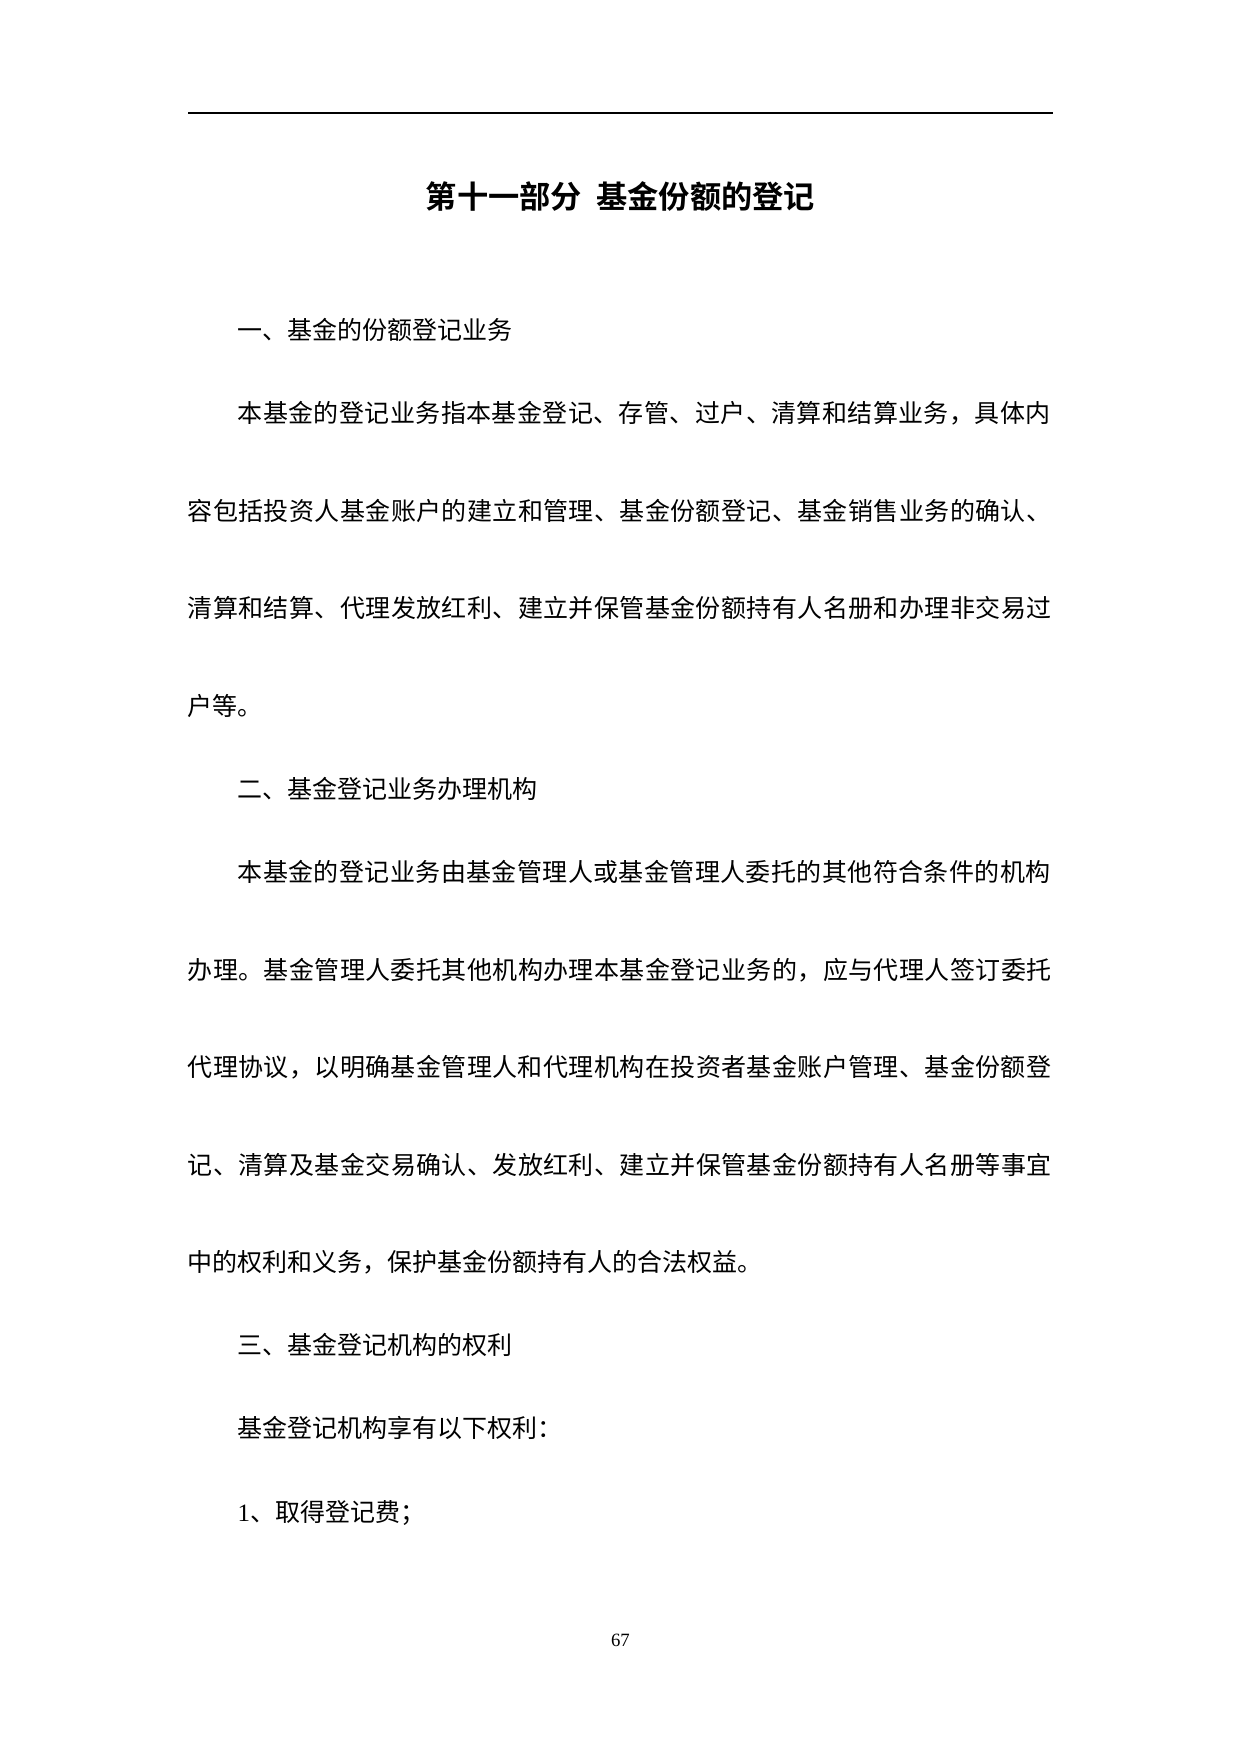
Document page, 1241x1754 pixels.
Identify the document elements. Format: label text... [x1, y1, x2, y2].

subtitle 第十一部分 基金份额的登记 [187, 162, 1053, 227]
text 1、取得登记费； [187, 1478, 1053, 1543]
text 三、基金登记机构的权利 [187, 1311, 1053, 1376]
text 本基金的登记业务指本基金登记、存管、过户、清算和结算业务，具体内容包括投资人基金账户的建立和管理、基金份额登记、基金销售业务的确认、清算和结算、代理发放红利、建立并保管基金份额持有人名册和办理非交易过户等。 [187, 379, 1053, 737]
text 二、基金登记业务办理机构 [187, 755, 1053, 820]
text 本基金的登记业务由基金管理人或基金管理人委托的其他符合条件的机构办理。基金管理人委托其他机构办理本基金登记业务的，应与代理人签订委托代理协议，以明确基金管理人和代理机构在投资者基金账户管理、基金份额登记、清算及基金交易确认、发放红利、建立并保管基金份额持有人名册等事宜中的权利和义务，保护基金份额持有人的合法权益。 [187, 838, 1053, 1293]
text 一、基金的份额登记业务 [187, 296, 1053, 361]
text 基金登记机构享有以下权利： [187, 1394, 1053, 1459]
